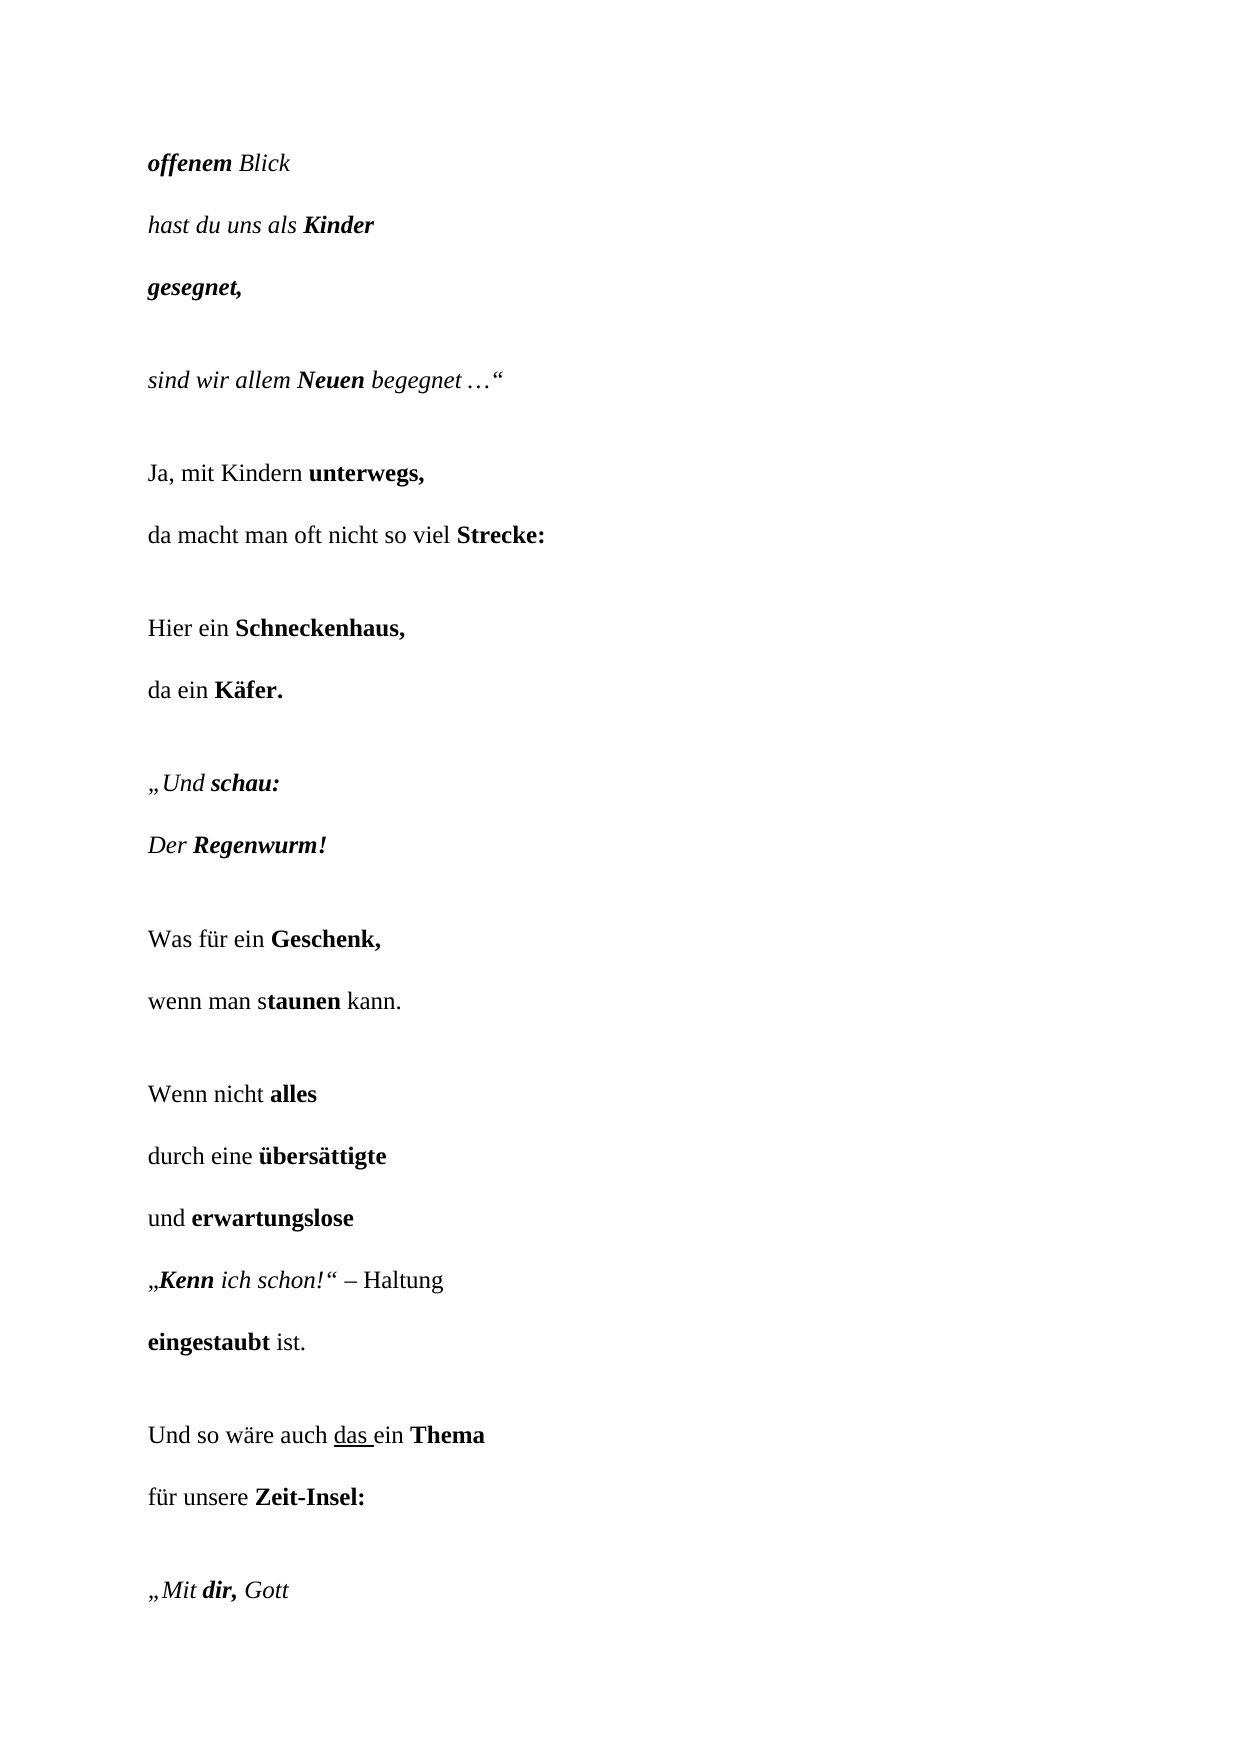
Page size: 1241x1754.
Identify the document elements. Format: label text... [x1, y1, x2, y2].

text „Und schau: [148, 768, 1093, 797]
text offenem Blick [148, 148, 1093, 176]
text und erwartungslose [148, 1203, 1093, 1232]
text da macht man oft nicht so viel Strecke: [148, 520, 1093, 549]
text Ja, mit Kindern unterwegs, [148, 458, 1093, 487]
text eingestaubt ist. [148, 1327, 1093, 1356]
text Und so wäre auch das ein Thema [148, 1420, 1093, 1449]
text „Kenn ich schon!“ – Haltung [148, 1265, 1093, 1294]
text für unsere Zeit-Insel: [148, 1482, 1093, 1511]
text „Mit dir, Gott [148, 1576, 1093, 1604]
text wenn man staunen kann. [148, 986, 1093, 1014]
text da ein Käfer. [148, 675, 1093, 704]
text gesegnet, [148, 272, 1093, 301]
text hast du uns als Kinder [148, 210, 1093, 238]
text sind wir allem Neuen begegnet …“ [148, 365, 1093, 394]
text Was für ein Geschenk, [148, 924, 1093, 952]
text Hier ein Schneckenhaus, [148, 613, 1093, 642]
text durch eine übersättigte [148, 1141, 1093, 1170]
text Wenn nicht alles [148, 1079, 1093, 1108]
text Der Regenwurm! [148, 831, 1093, 859]
